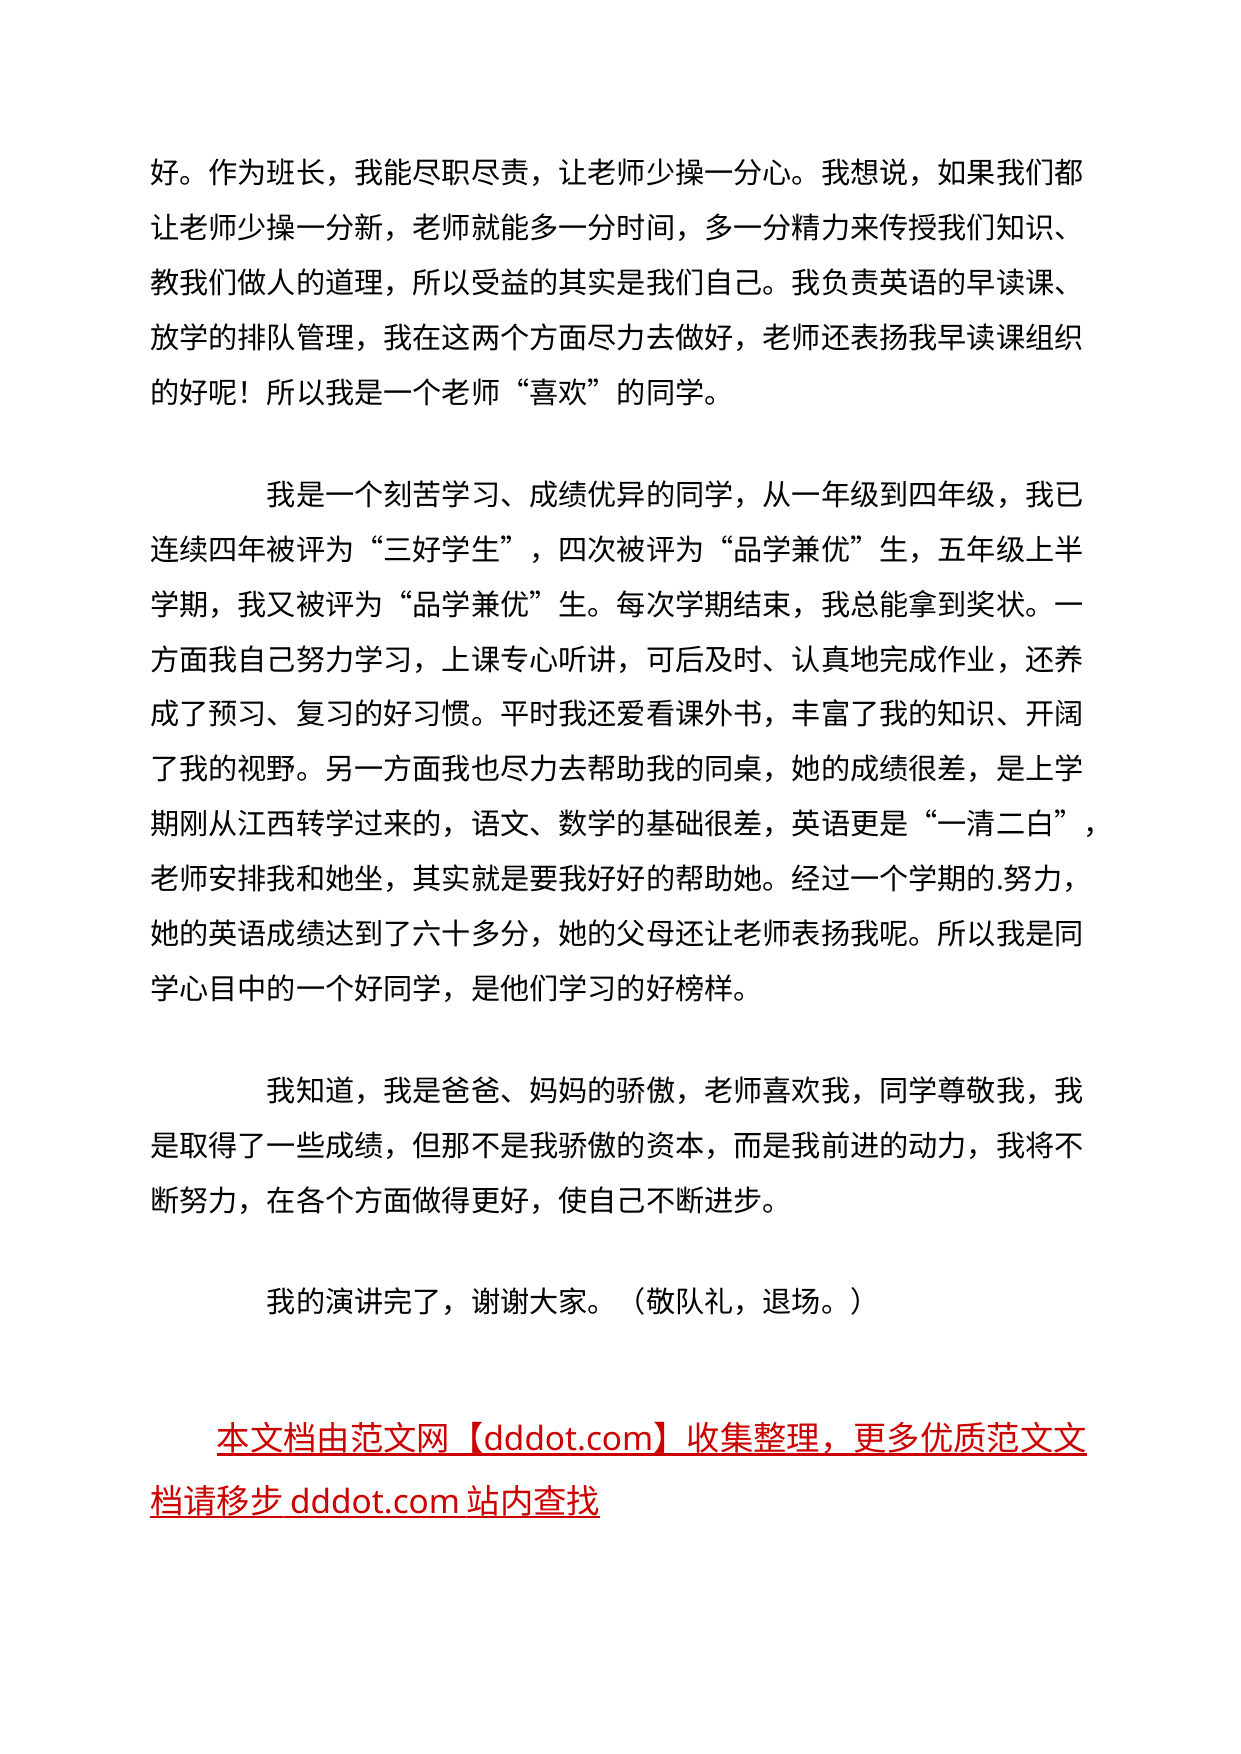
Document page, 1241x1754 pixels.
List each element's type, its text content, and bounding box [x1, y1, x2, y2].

text 我的演讲完了，谢谢大家。（敬队礼，退场。） [150, 1279, 1090, 1321]
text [150, 150, 1090, 412]
text 我知道，我是爸爸、妈妈的骄傲，老师喜欢我，同学尊敬我，我是取得了一些成绩，但那不是我骄傲的资本，而是我前进的动力，我将不断努力，在各个方面做得更好，使自己不断进步。 [150, 1067, 1090, 1219]
text 本文档由范文网【dddot.com】收集整理，更多优质范文文档请移步dddot.com站内查找 [150, 1412, 1090, 1523]
text 我是一个刻苦学习、成绩优异的同学，从一年级到四年级，我已连续四年被评为“三好学生”，四次被评为“品学兼优”生，五年级上半学期，我又被评为“品学兼优”生。每次学期结束，我总能拿到奖状。一方面我自己努力学习，上课专心听讲，可后及时、认真地完成作业，还养成了预习、复习的好习惯。平时我还爱看课外书，丰富了我的知识、开阔了我的视野。另一方面我也尽力去帮助我的同桌，她的成绩很差，是上学期刚从江西转学过来的，语文、数学的基础很差，英语更是“一清二白”，老师安排我和她坐，其实就是要我好好的帮助她。经过一个学期的.努力，她的英语成绩达到了六十多分，她的父母还让老师表扬我呢。所以我是同学心目中的一个好同学，是他们学习的好榜样。 [150, 471, 1090, 1008]
